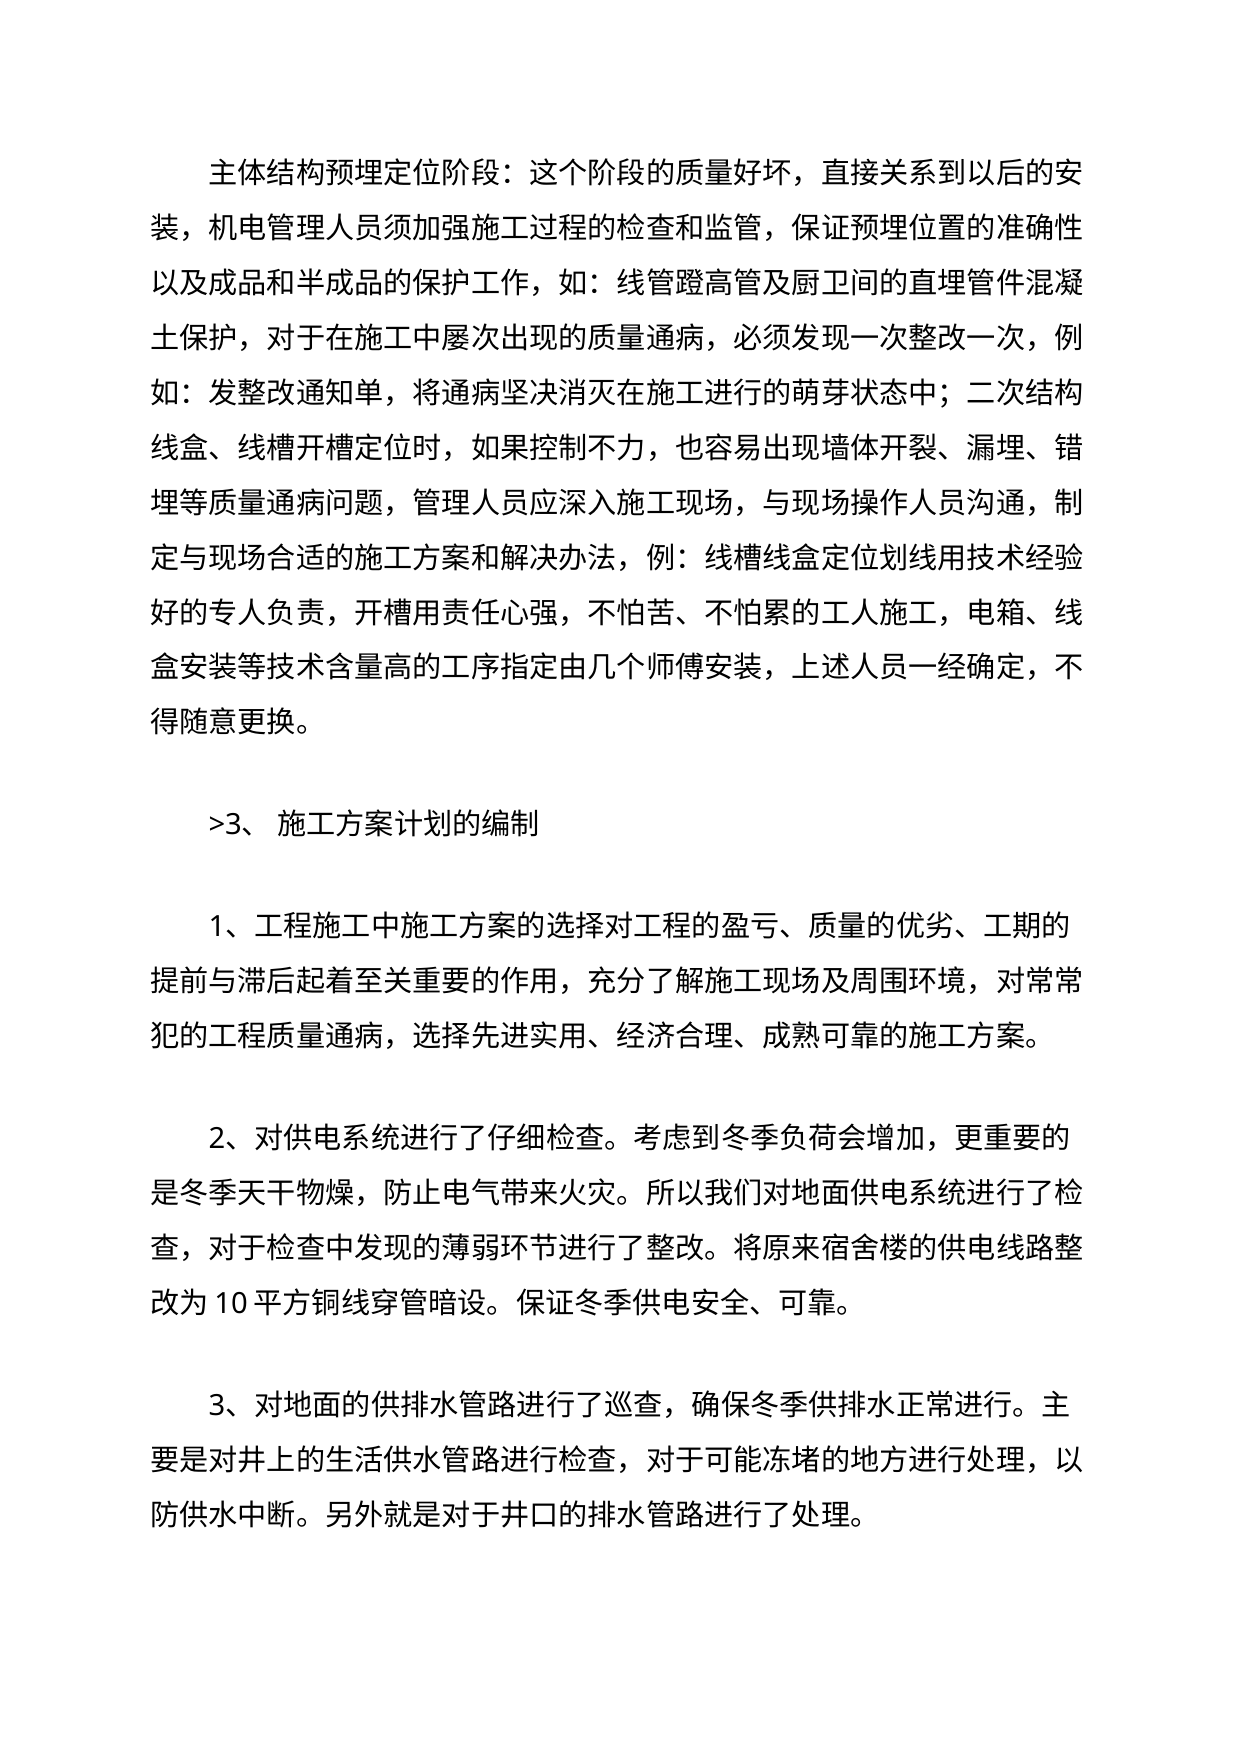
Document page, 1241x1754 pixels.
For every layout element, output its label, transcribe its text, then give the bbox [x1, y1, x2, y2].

text 1、工程施工中施工方案的选择对工程的盈亏、质量的优劣、工期的提前与滞后起着至关重要的作用，充分了解施工现场及周围环境，对常常犯的工程质量通病，选择先进实用、经济合理、成熟可靠的施工方案。 [150, 903, 1090, 1055]
text 2、对供电系统进行了仔细检查。考虑到冬季负荷会增加，更重要的是冬季天干物燥，防止电气带来火灾。所以我们对地面供电系统进行了检查，对于检查中发现的薄弱环节进行了整改。将原来宿舍楼的供电线路整改为10平方铜线穿管暗设。保证冬季供电安全、可靠。 [150, 1114, 1090, 1322]
text 3、对地面的供排水管路进行了巡查，确保冬季供排水正常进行。主要是对井上的生活供水管路进行检查，对于可能冻堵的地方进行处理，以防供水中断。另外就是对于井口的排水管路进行了处理。 [150, 1381, 1090, 1533]
text 主体结构预埋定位阶段：这个阶段的质量好坏，直接关系到以后的安装，机电管理人员须加强施工过程的检查和监管，保证预埋位置的准确性以及成品和半成品的保护工作，如：线管蹬高管及厨卫间的直埋管件混凝土保护，对于在施工中屡次出现的质量通病，必须发现一次整改一次，例如：发整改通知单，将通病坚决消灭在施工进行的萌芽状态中；二次结构线盒、线槽开槽定位时，如果控制不力，也容易出现墙体开裂、漏埋、错埋等质量通病问题，管理人员应深入施工现场，与现场操作人员沟通，制定与现场合适的施工方案和解决办法，例：线槽线盒定位划线用技术经验好的专人负责，开槽用责任心强，不怕苦、不怕累的工人施工，电箱、线盒安装等技术含量高的工序指定由几个师傅安装，上述人员一经确定，不得随意更换。 [150, 150, 1090, 741]
text >3、 施工方案计划的编制 [150, 801, 1090, 843]
